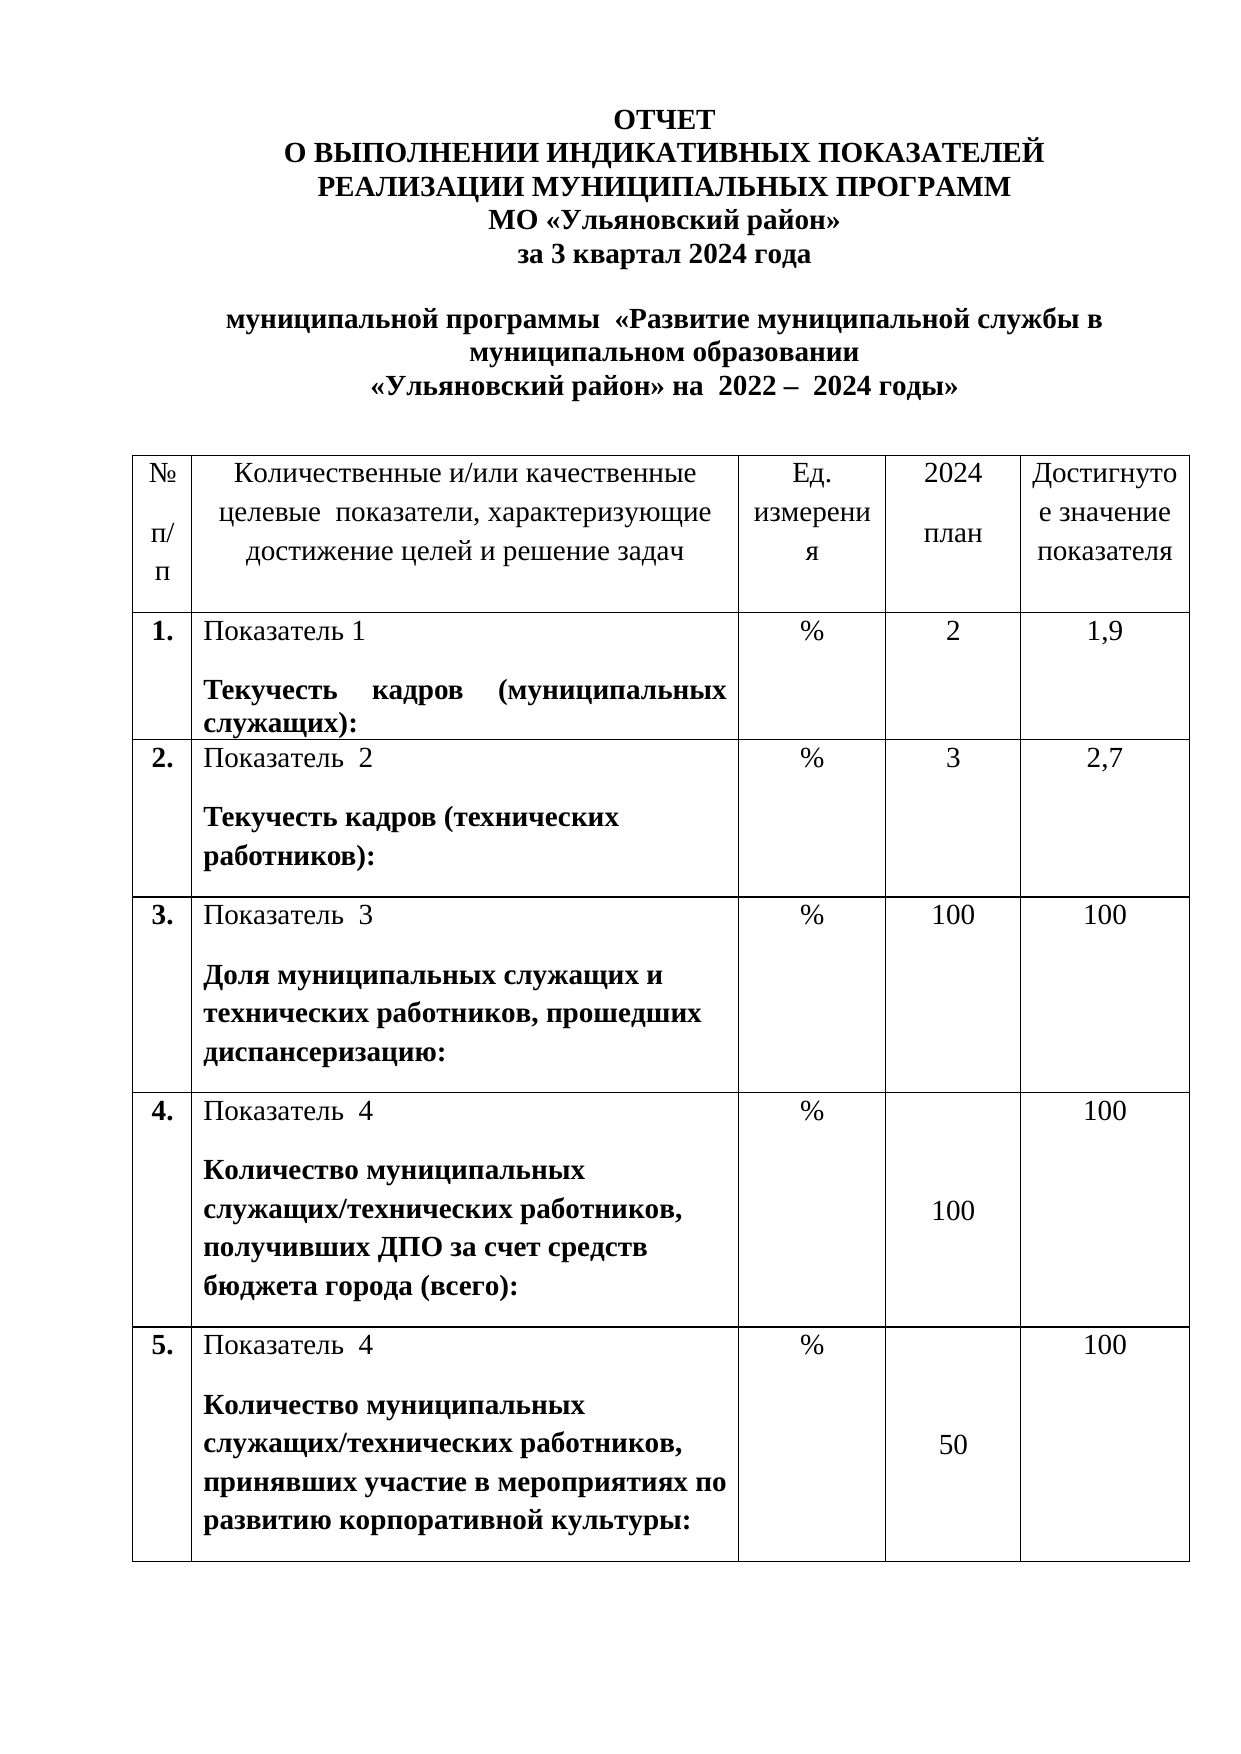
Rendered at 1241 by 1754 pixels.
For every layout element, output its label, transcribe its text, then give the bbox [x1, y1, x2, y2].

table_cell 5. [133, 1328, 191, 1561]
table_cell Показатель 3 Доля муниципальных служащих и технических работников, прошедших диспансеризацию: [192, 898, 738, 1092]
table_cell 1. [133, 613, 191, 739]
table_cell 2 [886, 613, 1020, 739]
table_cell 100 [1021, 1328, 1189, 1561]
table_header № п/п [133, 456, 191, 612]
table_cell 2. [133, 740, 191, 896]
text РЕАЛИЗАЦИИ МУНИЦИПАЛЬНЫХ ПРОГРАММ [177, 169, 1152, 202]
text ОТЧЕТ [177, 102, 1152, 135]
table_cell % [739, 898, 885, 1092]
table_header 2024 план [886, 456, 1020, 612]
text О ВЫПОЛНЕНИИ ИНДИКАТИВНЫХ ПОКАЗАТЕЛЕЙ [177, 135, 1152, 169]
table_cell 100 [1021, 1093, 1189, 1326]
table_cell Показатель 4 Количество муниципальных служащих/технических работников, получивших ДПО за счет средств бюджета города (всего): [192, 1093, 738, 1326]
table_cell % [739, 1093, 885, 1326]
table_cell 3. [133, 898, 191, 1092]
table_cell Показатель 1 Текучесть кадров (муниципальных служащих): [192, 613, 738, 739]
table_cell % [739, 613, 885, 739]
table_header Достигнутое значение показателя [1021, 456, 1189, 612]
table_header Количественные и/или качественные целевые показатели, характеризующие достижение целей и решение задач [192, 456, 738, 612]
table_header Ед. измерения [739, 456, 885, 612]
table_cell 3 [886, 740, 1020, 896]
table_cell % [739, 1328, 885, 1561]
text за 3 квартал 2024 года [177, 236, 1152, 269]
table_cell Показатель 4 Количество муниципальных служащих/технических работников, принявших участие в мероприятиях по развитию корпоративной культуры: [192, 1328, 738, 1561]
subtitle муниципальной программы «Развитие муниципальной службы в муниципальном образовании [177, 301, 1152, 368]
table_cell % [739, 740, 885, 896]
table_cell 100 [886, 1093, 1020, 1326]
table_cell 4. [133, 1093, 191, 1326]
subtitle «Ульяновский район» на 2022 – 2024 годы» [177, 368, 1152, 401]
table_cell 2,7 [1021, 740, 1189, 896]
table_cell 100 [1021, 898, 1189, 1092]
text МО «Ульяновский район» [177, 202, 1152, 236]
table_cell 100 [886, 898, 1020, 1092]
table_cell Показатель 2 Текучесть кадров (технических работников): [192, 740, 738, 896]
table_cell 50 [886, 1328, 1020, 1561]
table_cell 1,9 [1021, 613, 1189, 739]
